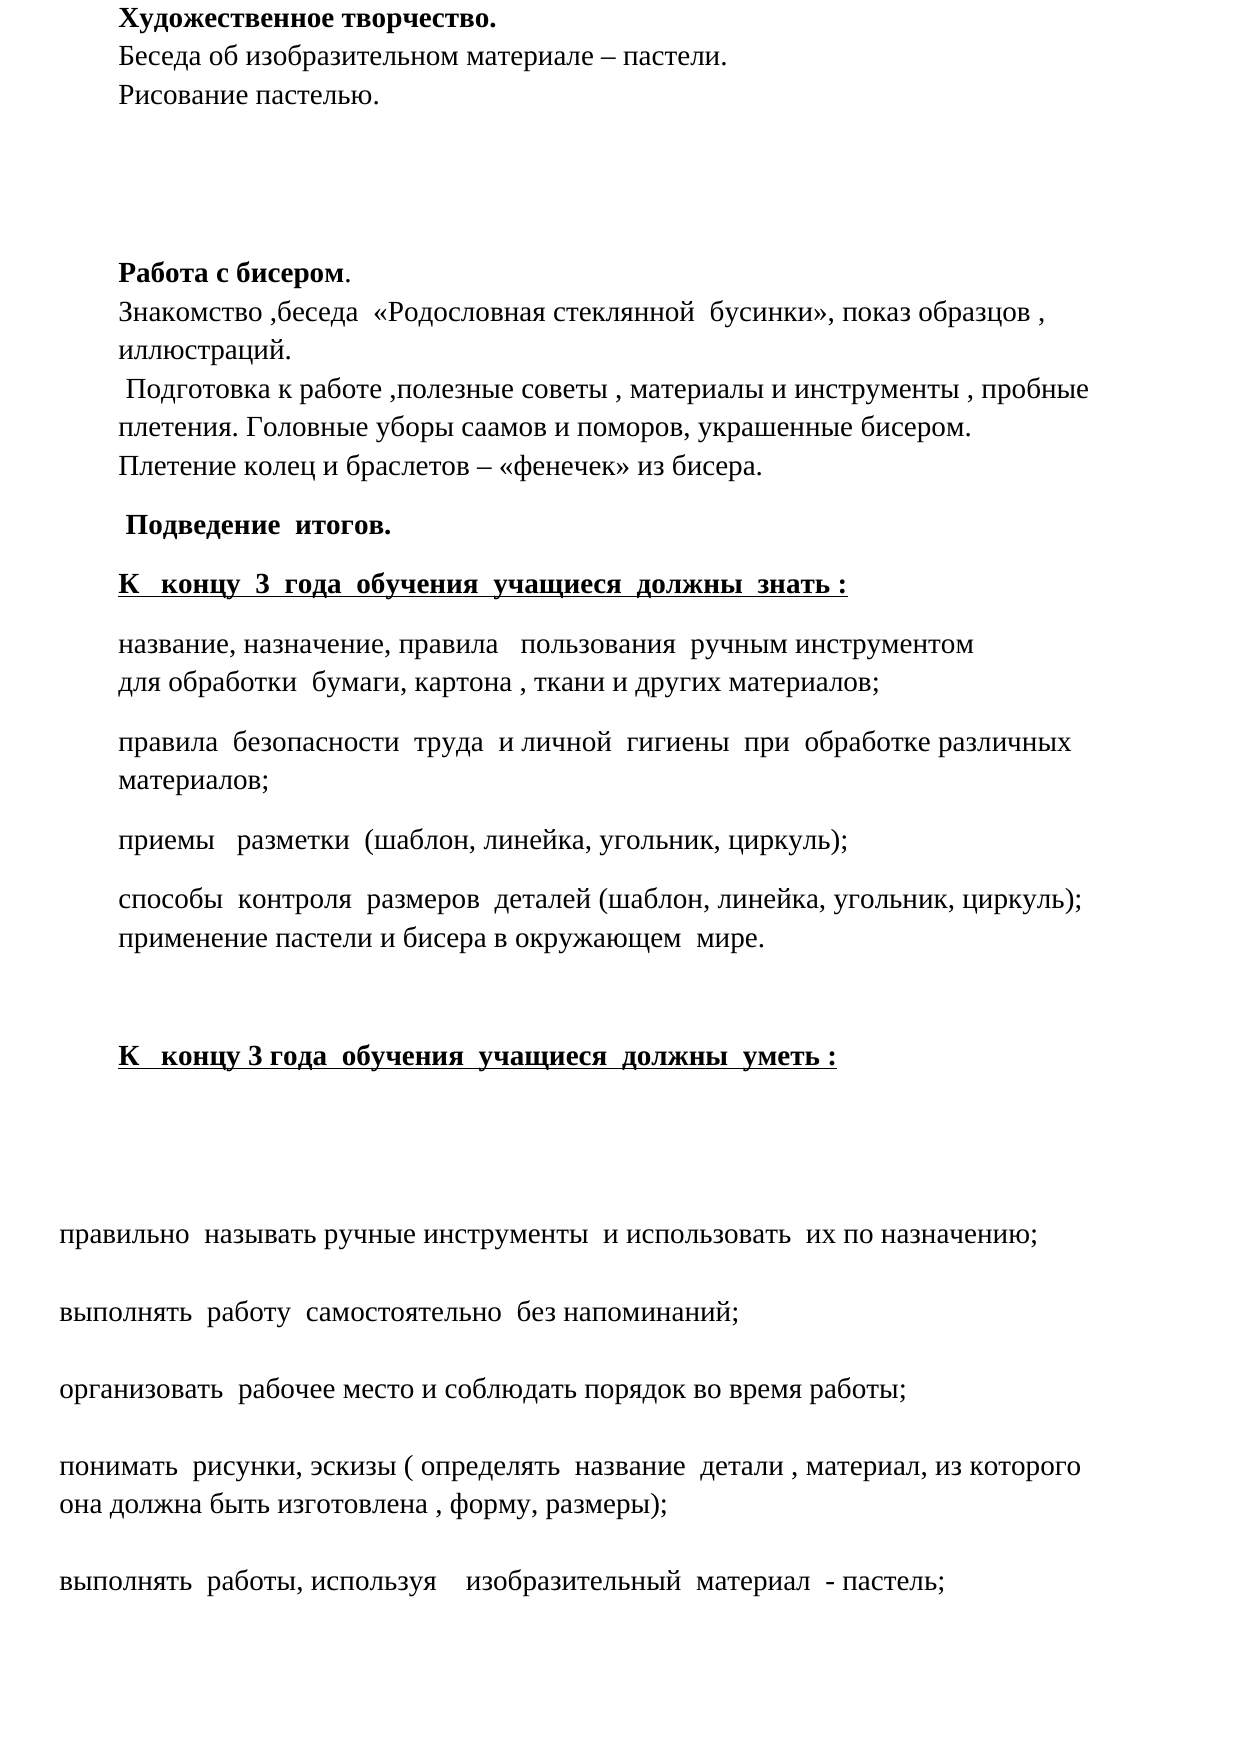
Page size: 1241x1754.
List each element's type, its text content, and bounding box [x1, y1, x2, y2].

text К концу 3 года обучения учащиеся должны знать : [118, 567, 1137, 600]
text способы контроля размеров деталей (шаблон, линейка, угольник, циркуль); применение пастели и бисера в окружающем мире. [118, 881, 1137, 953]
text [59, 1217, 1137, 1636]
text Подведение итогов. [118, 507, 1137, 541]
text правила безопасности труда и личной гигиены при обработке различных материалов; [118, 724, 1137, 796]
text приемы разметки (шаблон, линейка, угольник, циркуль); [118, 822, 1137, 855]
text Художественное творчество. Беседа об изобразительном материале – пастели. Рисование пастелью. [118, 0, 1137, 111]
text К концу 3 года обучения учащиеся должны уметь : [118, 1038, 1137, 1072]
text название, назначение, правила пользования ручным инструментом для обработки бумаги, картона , ткани и других материалов; [118, 626, 1137, 698]
text Работа с бисером. Знакомство ,беседа «Родословная стеклянной бусинки», показ образцов , иллюстраций. Подготовка к работе ,полезные советы , материалы и инструменты , пробные плетения. Головные уборы саамов и поморов, украшенные бисером. Плетение колец и браслетов – «фенечек» из бисера. [118, 255, 1137, 481]
